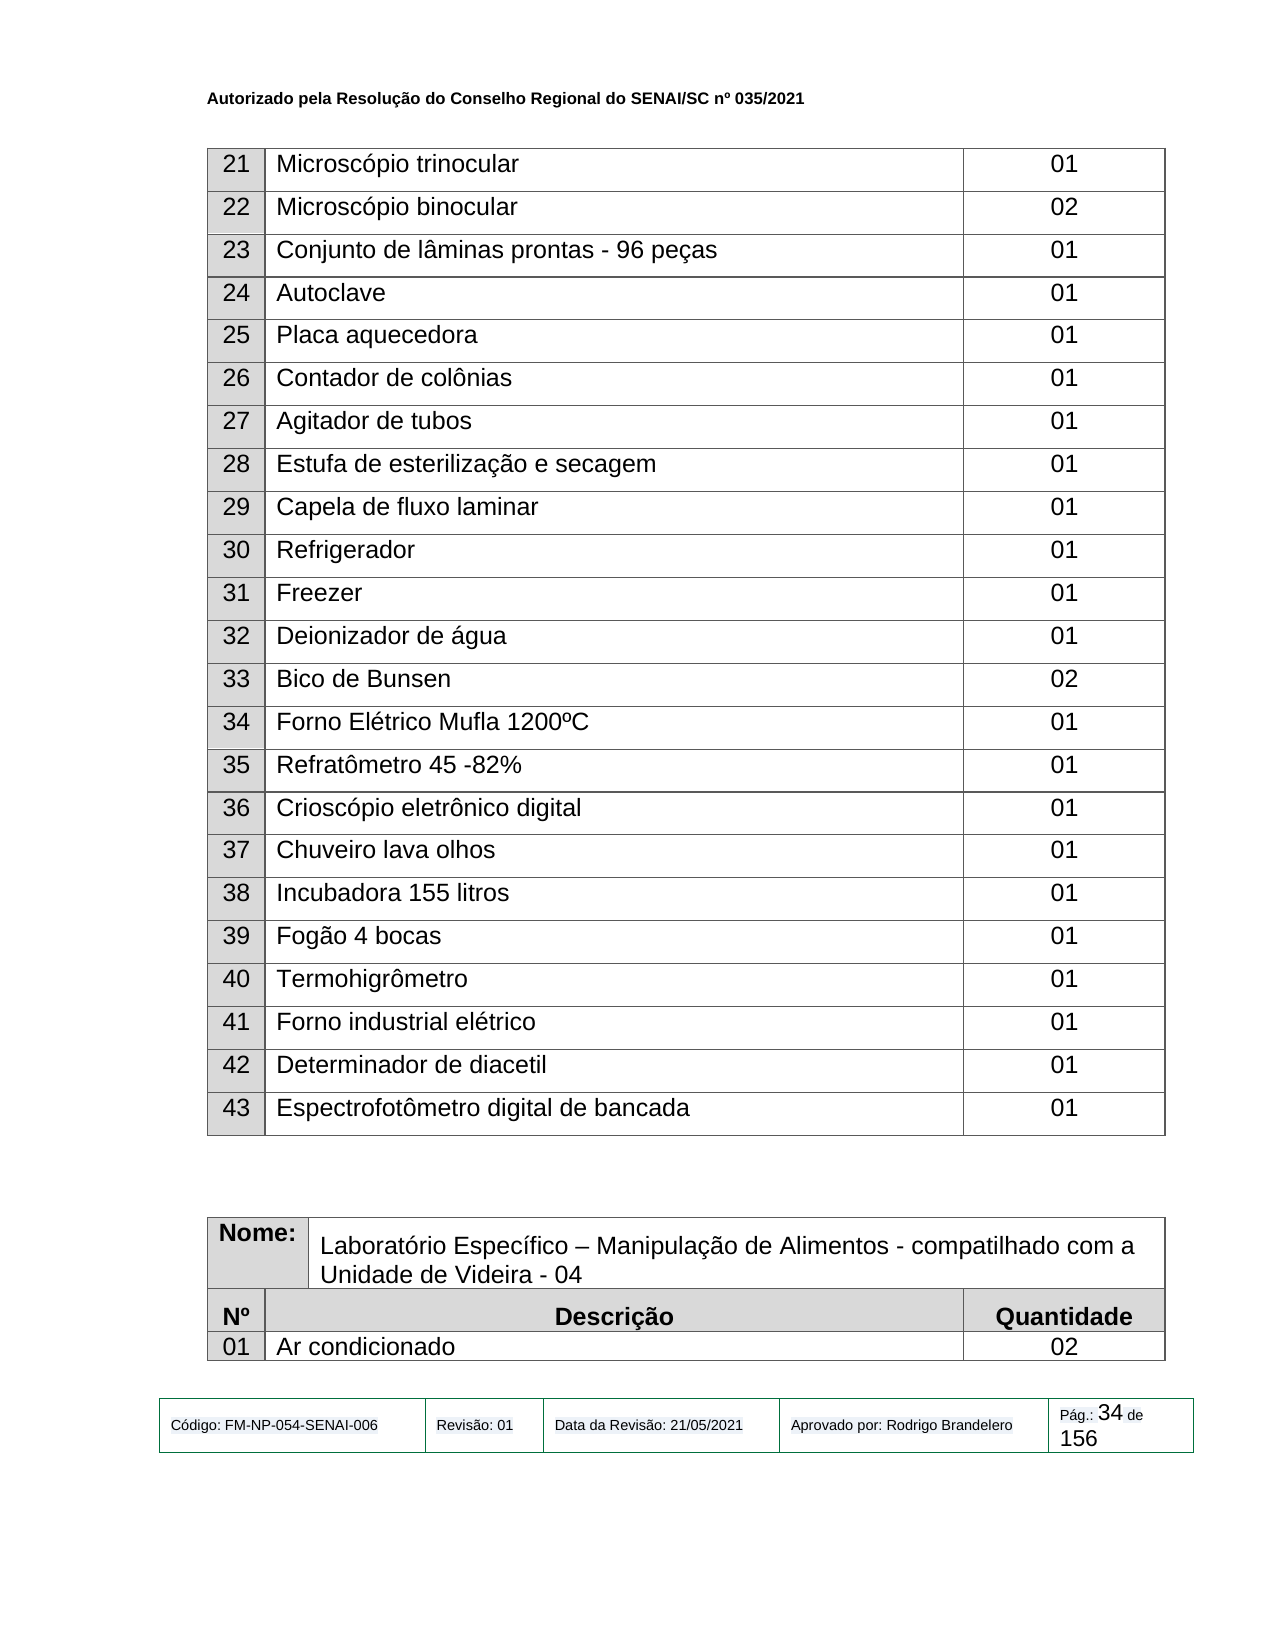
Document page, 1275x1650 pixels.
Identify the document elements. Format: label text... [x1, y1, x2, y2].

table_cell 02 [964, 192, 1164, 233]
table_cell Descrição [266, 1289, 963, 1331]
table_cell Contador de colônias [266, 363, 963, 405]
table_cell 02 [964, 664, 1164, 706]
table_cell 27 [208, 406, 264, 448]
table_cell Crioscópio eletrônico digital [266, 793, 963, 834]
table_cell Deionizador de água [266, 621, 963, 663]
table_cell 33 [208, 664, 264, 706]
table_cell 23 [208, 235, 264, 276]
table_cell 25 [208, 320, 264, 362]
table_cell 38 [208, 878, 264, 920]
table_cell Refratômetro 45 -82% [266, 750, 963, 791]
table_cell 39 [208, 921, 264, 963]
table_cell 01 [964, 878, 1164, 920]
table_cell 01 [964, 449, 1164, 491]
table_cell 01 [964, 535, 1164, 577]
table_cell Determinador de diacetil [266, 1050, 963, 1092]
table_cell 35 [208, 750, 264, 791]
table_cell 43 [208, 1093, 264, 1135]
table_cell 01 [964, 1007, 1164, 1049]
table_cell Bico de Bunsen [266, 664, 963, 706]
table_cell 32 [208, 621, 264, 663]
table_cell 01 [964, 964, 1164, 1006]
table_cell Agitador de tubos [266, 406, 963, 448]
table_cell Placa aquecedora [266, 320, 963, 362]
table_cell 01 [964, 320, 1164, 362]
table_cell 01 [964, 793, 1164, 834]
table_cell 01 [208, 1332, 264, 1360]
table_cell 37 [208, 835, 264, 877]
table_cell 01 [964, 406, 1164, 448]
table_cell 21 [208, 149, 264, 191]
table_cell 01 [964, 363, 1164, 405]
table_cell 01 [964, 1050, 1164, 1092]
table_cell 41 [208, 1007, 264, 1049]
table_cell 28 [208, 449, 264, 491]
table_cell Conjunto de lâminas prontas - 96 peças [266, 235, 963, 276]
table_cell 01 [964, 492, 1164, 534]
table_cell 22 [208, 192, 264, 233]
table_cell 26 [208, 363, 264, 405]
table_cell 34 [208, 707, 264, 748]
table_cell 01 [964, 921, 1164, 963]
table_cell 29 [208, 492, 264, 534]
table_cell 31 [208, 578, 264, 620]
table_cell 01 [964, 750, 1164, 791]
table_cell Espectrofotômetro digital de bancada [266, 1093, 963, 1135]
table_cell Nº [208, 1289, 264, 1331]
table_cell 02 [964, 1332, 1164, 1360]
table_cell Termohigrômetro [266, 964, 963, 1006]
table_cell Chuveiro lava olhos [266, 835, 963, 877]
table_cell 36 [208, 793, 264, 834]
table_cell 30 [208, 535, 264, 577]
table_cell Estufa de esterilização e secagem [266, 449, 963, 491]
table_cell 40 [208, 964, 264, 1006]
table_cell Refrigerador [266, 535, 963, 577]
table_cell 01 [964, 707, 1164, 748]
table_cell 01 [964, 835, 1164, 877]
table_cell Microscópio trinocular [266, 149, 963, 191]
table_cell Autoclave [266, 278, 963, 319]
table_cell Ar condicionado [266, 1332, 963, 1360]
table_header Laboratório Específico – Manipulação de Alimentos - compatilhado com a Unidade de Videira - 04 [309, 1218, 1164, 1288]
table_cell 01 [964, 235, 1164, 276]
table_cell 01 [964, 278, 1164, 319]
table_cell Microscópio binocular [266, 192, 963, 233]
table_cell Capela de fluxo laminar [266, 492, 963, 534]
table_cell Forno industrial elétrico [266, 1007, 963, 1049]
table_cell Fogão 4 bocas [266, 921, 963, 963]
table_cell 01 [964, 149, 1164, 191]
table_cell 42 [208, 1050, 264, 1092]
table_cell 01 [964, 578, 1164, 620]
table_cell 24 [208, 278, 264, 319]
table_header Nome: [208, 1218, 308, 1288]
table_cell Forno Elétrico Mufla 1200ºC [266, 707, 963, 748]
table_cell Incubadora 155 litros [266, 878, 963, 920]
table_cell 01 [964, 621, 1164, 663]
table_cell 01 [964, 1093, 1164, 1135]
table_cell Quantidade [964, 1289, 1164, 1331]
table_cell Freezer [266, 578, 963, 620]
